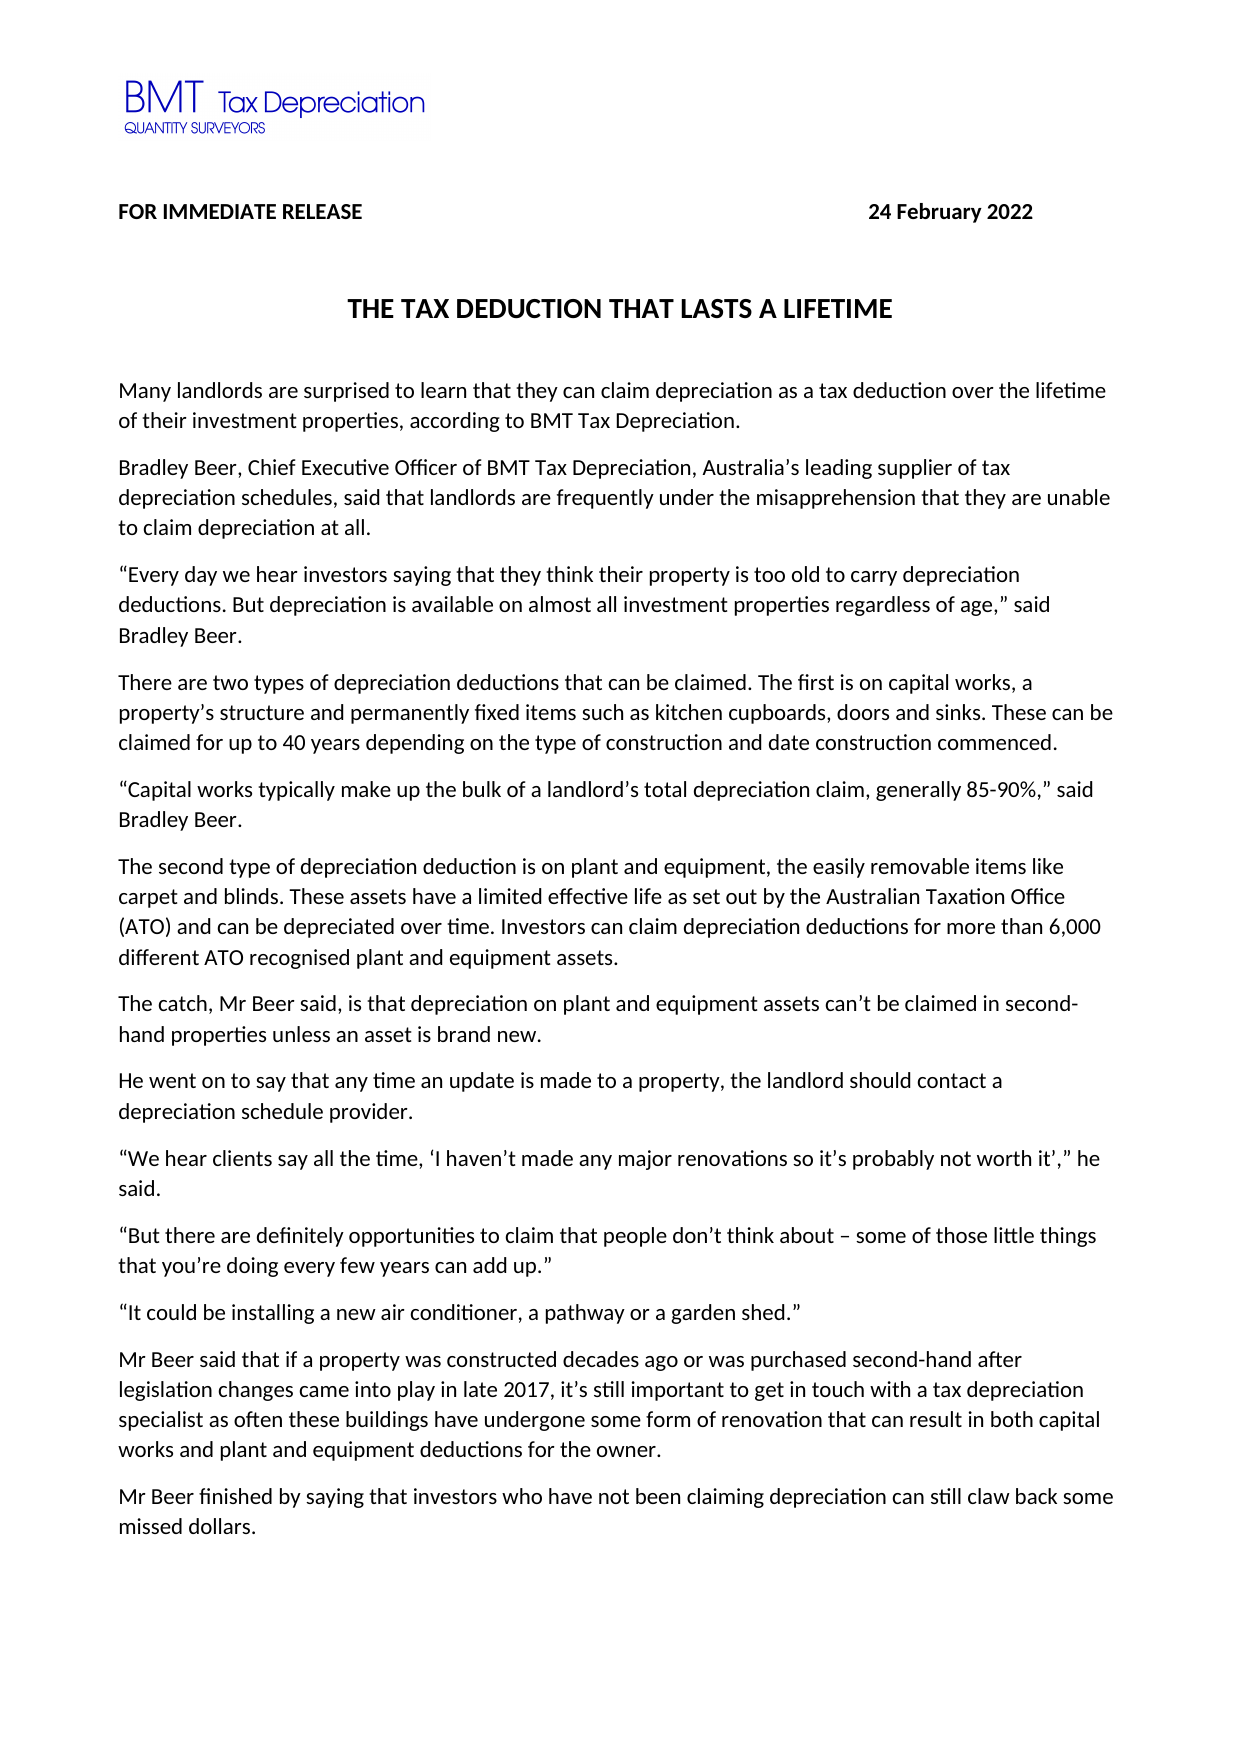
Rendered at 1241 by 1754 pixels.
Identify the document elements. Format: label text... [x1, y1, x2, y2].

text There are two types of depreciation deductions that can be claimed. The first is on capital works, a property’s structure and permanently fixed items such as kitchen cupboards, doors and sinks. These can be claimed for up to 40 years depending on the type of construction and date construction commenced. [118, 668, 1122, 756]
text Many landlords are surprised to learn that they can claim depreciation as a tax deduction over the lifetime of their investment properties, according to BMT Tax Depreciation. [118, 346, 1122, 434]
text Mr Beer said that if a property was constructed decades ago or was purchased second-hand after legislation changes came into play in late 2017, it’s still important to get in touch with a tax depreciation specialist as often these buildings have undergone some form of renovation that can result in both capital works and plant and equipment deductions for the owner. [118, 1345, 1122, 1463]
text “But there are definitely opportunities to claim that people don’t think about – some of those little things that you’re doing every few years can add up.” [118, 1221, 1122, 1279]
text “Every day we hear investors saying that they think their property is too old to carry depreciation deductions. But depreciation is available on almost all investment properties regardless of age,” said Bradley Beer. [118, 560, 1122, 649]
text The catch, Mr Beer said, is that depreciation on plant and equipment assets can’t be claimed in second-hand properties unless an asset is brand new. [118, 989, 1122, 1048]
text Mr Beer finished by saying that investors who have not been claiming depreciation can still claw back some missed dollars. [118, 1482, 1122, 1540]
text FOR IMMEDIATE RELEASE 24 February 2022 [118, 197, 1122, 225]
text “Capital works typically make up the bulk of a landlord’s total depreciation claim, generally 85-90%,” said Bradley Beer. [118, 775, 1122, 833]
text Bradley Beer, Chief Executive Officer of BMT Tax Depreciation, Australia’s leading supplier of tax depreciation schedules, said that landlords are frequently under the misapprehension that they are unable to claim depreciation at all. [118, 453, 1122, 541]
text He went on to say that any time an update is made to a property, the landlord should contact a depreciation schedule provider. [118, 1067, 1122, 1125]
text THE TAX DEDUCTION THAT LASTS A LIFETIME [118, 291, 1122, 326]
text The second type of depreciation deduction is on plant and equipment, the easily removable items like carpet and blinds. These assets have a limited effective life as set out by the Australian Taxation Office (ATO) and can be depreciated over time. Investors can claim depreciation deductions for more than 6,000 different ATO recognised plant and equipment assets. [118, 852, 1122, 971]
picture [118, 73, 431, 141]
text “It could be installing a new air conditioner, a pathway or a garden shed.” [118, 1298, 1122, 1326]
text “We hear clients say all the time, ‘I haven’t made any major renovations so it’s probably not worth it’,” he said. [118, 1144, 1122, 1202]
